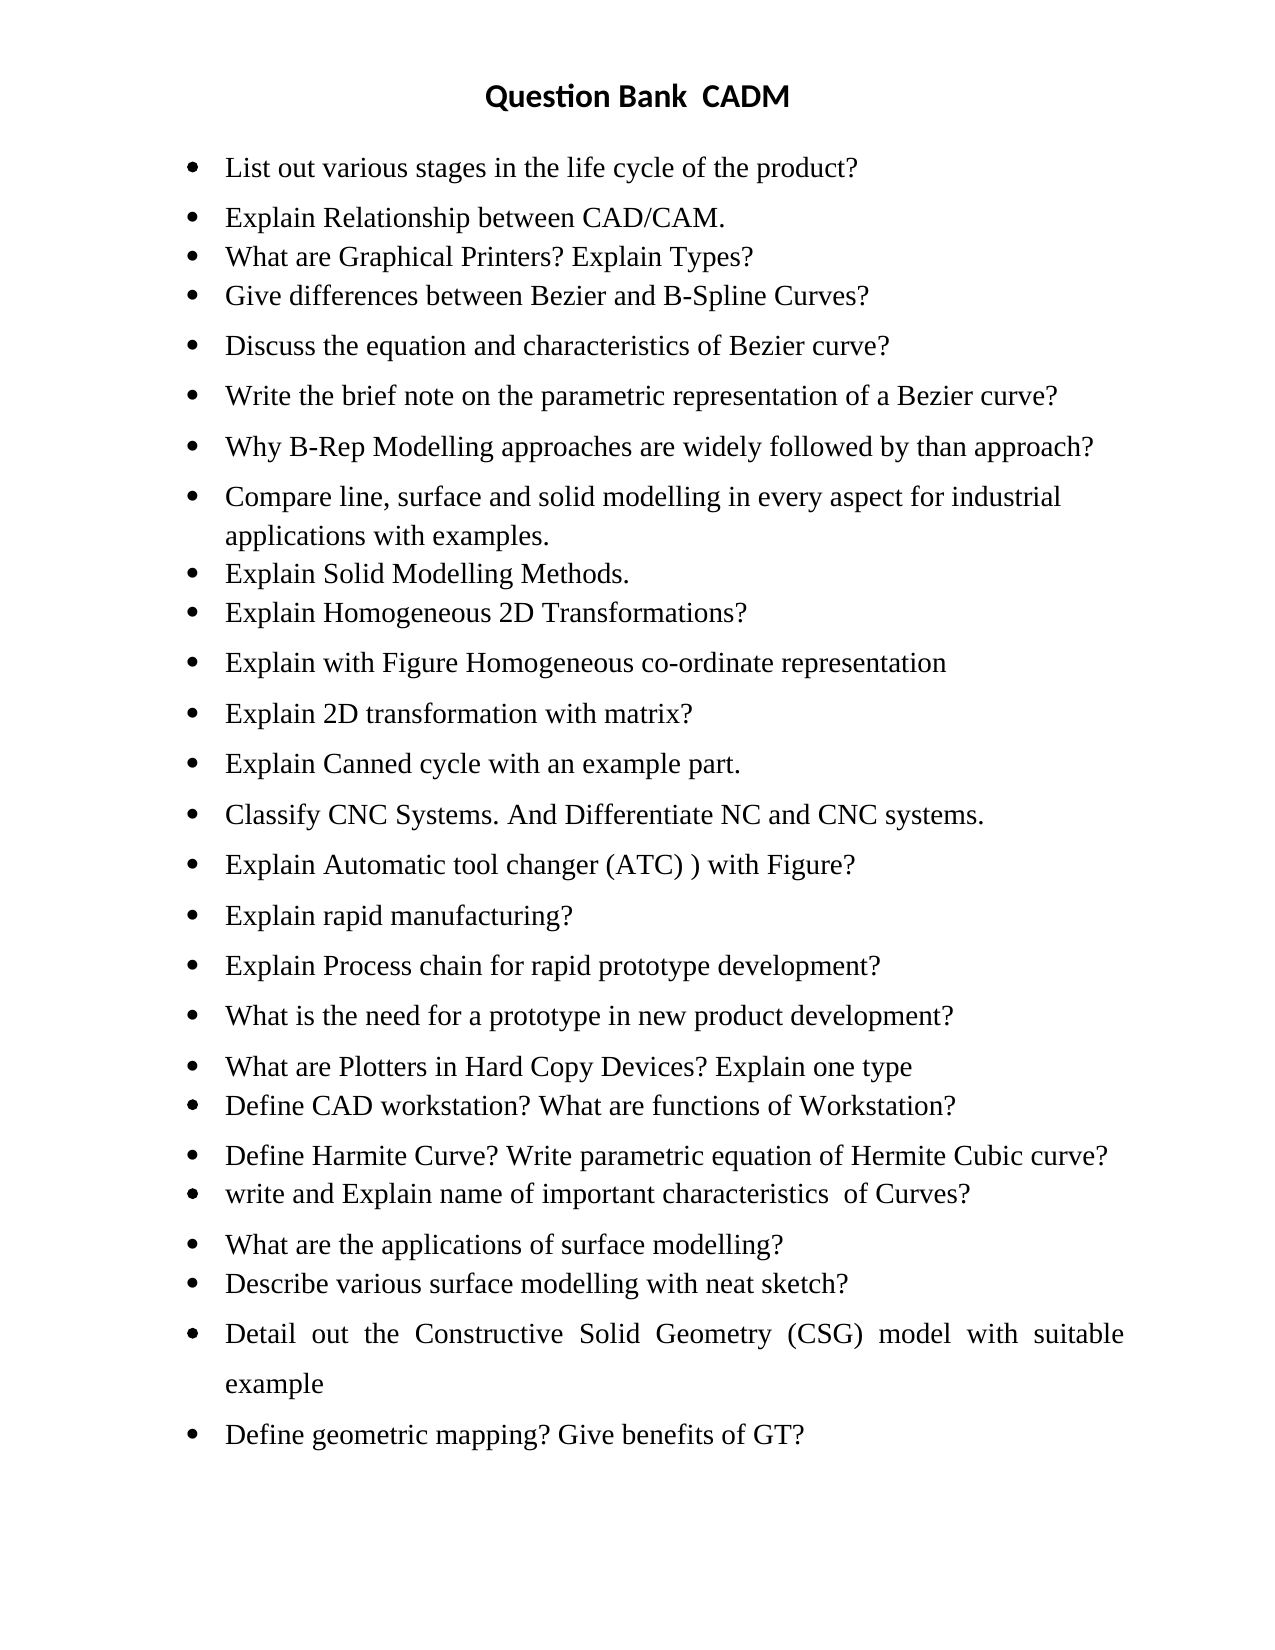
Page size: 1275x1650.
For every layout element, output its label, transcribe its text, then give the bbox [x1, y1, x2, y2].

list Classify CNC Systems. And Differentiate NC and CNC systems. [187, 797, 1125, 831]
list Discuss the equation and characteristics of Bezier curve? [187, 328, 1125, 362]
list Define Harmite Curve? Write parametric equation of Hermite Cubic curve? [187, 1138, 1125, 1172]
list Why B-Rep Modelling approaches are widely followed by than approach? [187, 429, 1125, 463]
list What is the need for a prototype in new product development? [187, 998, 1125, 1032]
list Give differences between Bezier and B-Spline Curves? [187, 278, 1125, 311]
list What are Plotters in Hard Copy Devices? Explain one type [187, 1049, 1125, 1083]
list Define geometric mapping? Give benefits of GT? [187, 1417, 1125, 1451]
list Write the brief note on the parametric representation of a Bezier curve? [187, 378, 1125, 412]
list Explain rapid manufacturing? [187, 898, 1125, 931]
list Compare line, surface and solid modelling in every aspect for industrial applications with examples. [187, 479, 1125, 552]
list What are the applications of surface modelling? [187, 1227, 1125, 1261]
list Explain Canned cycle with an example part. [187, 746, 1125, 780]
list Explain Homogeneous 2D Transformations? [187, 595, 1125, 629]
list Explain Process chain for rapid prototype development? [187, 948, 1125, 982]
list List out various stages in the life cycle of the product? [187, 150, 1125, 184]
list Explain 2D transformation with matrix? [187, 696, 1125, 730]
list Detail out the Constructive Solid Geometry (CSG) model with suitable example [187, 1316, 1125, 1400]
list Explain with Figure Homogeneous co-ordinate representation [187, 646, 1125, 679]
list Explain Relationship between CAD/CAM. [187, 200, 1125, 234]
list What are Graphical Printers? Explain Types? [187, 239, 1125, 273]
list write and Explain name of important characteristics of Curves? [187, 1177, 1125, 1210]
list Explain Solid Modelling Methods. [187, 557, 1125, 590]
list Explain Automatic tool changer (ATC) ) with Figure? [187, 847, 1125, 881]
list Define CAD workstation? What are functions of Workstation? [187, 1088, 1125, 1121]
list Describe various surface modelling with neat sketch? [187, 1266, 1125, 1299]
